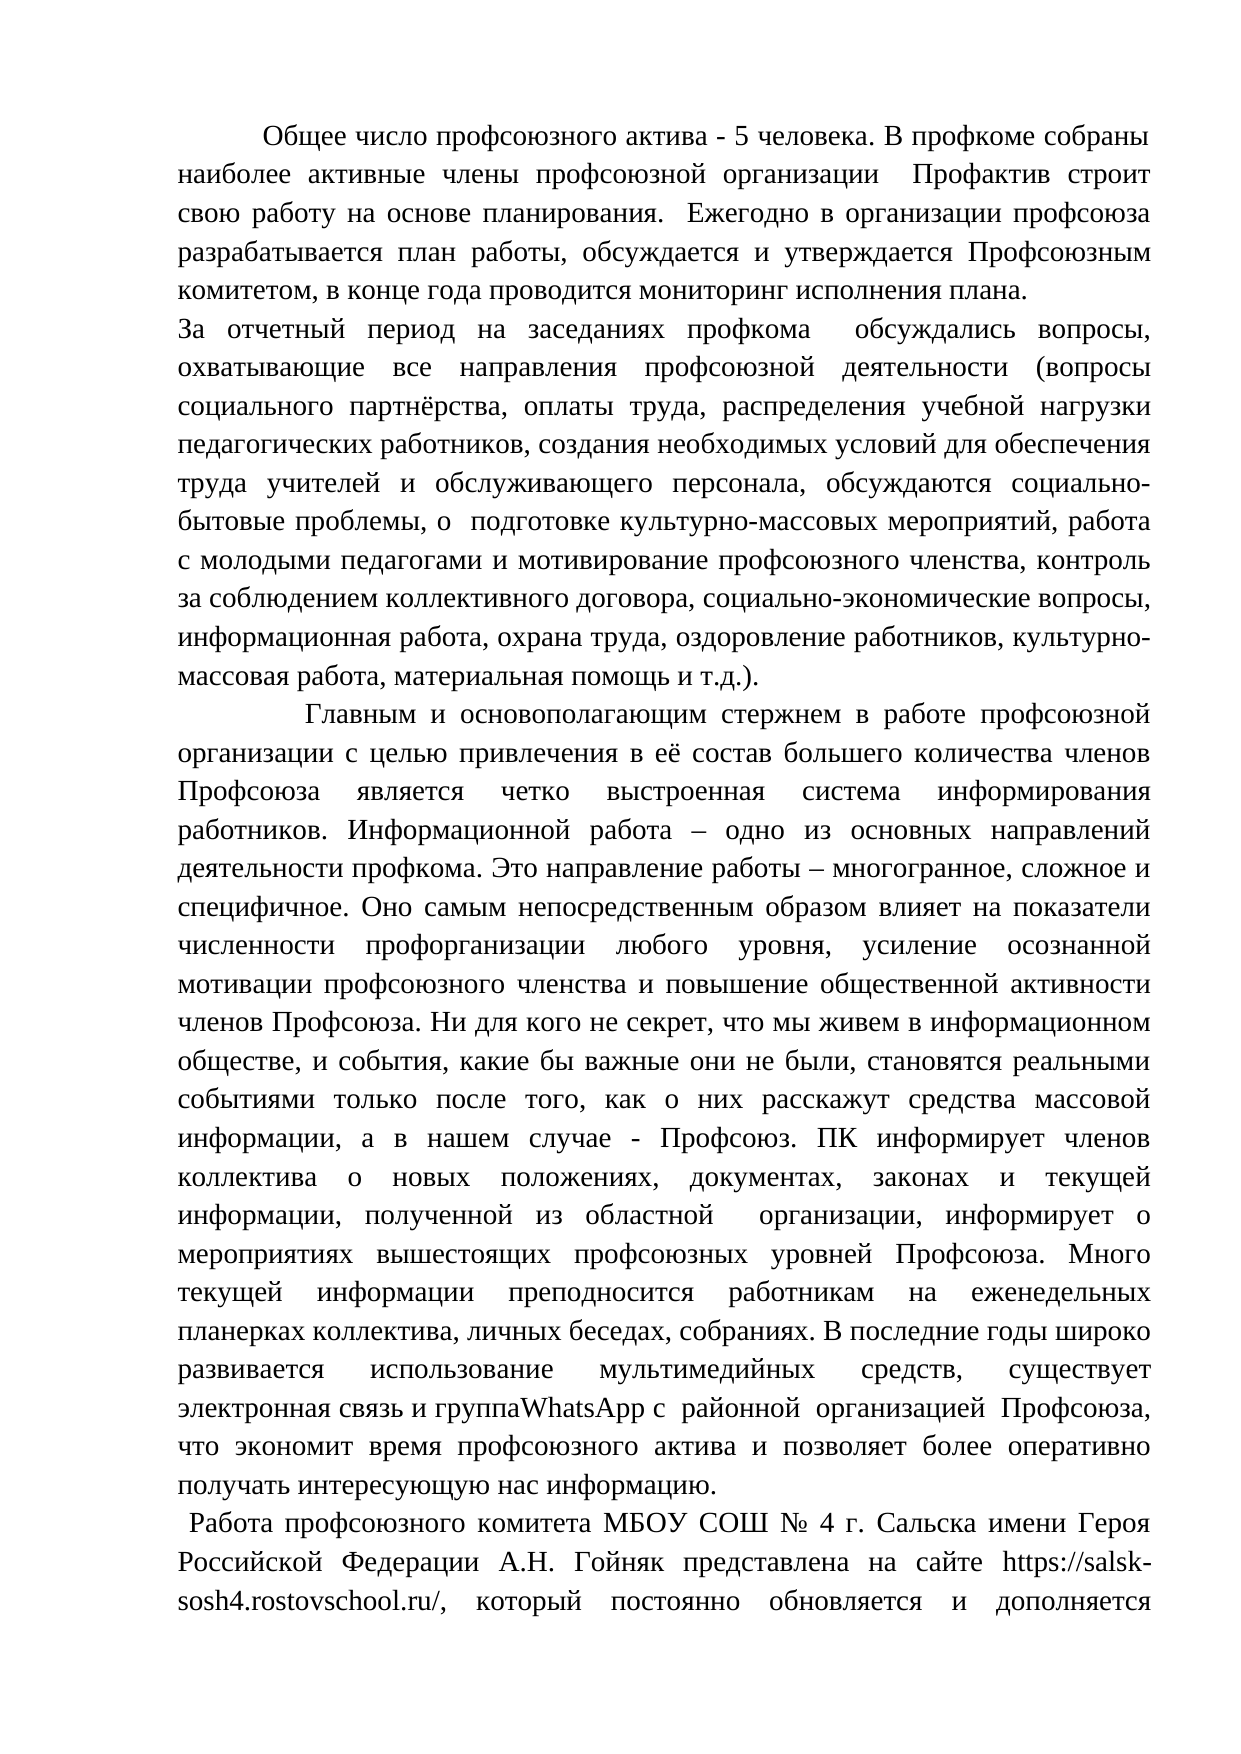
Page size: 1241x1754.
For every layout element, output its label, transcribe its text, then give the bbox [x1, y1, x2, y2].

text Главным и основополагающим стержнем в работе профсоюзной организации с целью привлечения в её состав большего количества членов Профсоюза является четко выстроенная система информирования работников. Информационной работа – одно из основных направлений деятельности профкома. Это направление работы – многогранное, сложное и специфичное. Оно самым непосредственным образом влияет на показатели численности профорганизации любого уровня, усиление осознанной мотивации профсоюзного членства и повышение общественной активности членов Профсоюза. Ни для кого не секрет, что мы живем в информационном обществе, и события, какие бы важные они не были, становятся реальными событиями только после того, как о них расскажут средства массовой информации, а в нашем случае - Профсоюз. ПК информирует членов коллектива о новых положениях, документах, законах и текущей информации, полученной из областной организации, информирует о мероприятиях вышестоящих профсоюзных уровней Профсоюза. Много текущей информации преподносится работникам на еженедельных планерках коллектива, личных беседах, собраниях. В последние годы широко развивается использование мультимедийных средств, существует электронная связь и группаWhatsApp с районной организацией Профсоюза, что экономит время профсоюзного актива и позволяет более оперативно получать интересующую нас информацию. [177, 696, 1152, 1501]
text За отчетный период на заседаниях профкома обсуждались вопросы, охватывающие все направления профсоюзной деятельности (вопросы социального партнёрства, оплаты труда, распределения учебной нагрузки педагогических работников, создания необходимых условий для обеспечения труда учителей и обслуживающего персонала, обсуждаются социально-бытовые проблемы, о подготовке культурно-массовых мероприятий, работа с молодыми педагогами и мотивирование профсоюзного членства, контроль за соблюдением коллективного договора, социально-экономические вопросы, информационная работа, охрана труда, оздоровление работников, культурно-массовая работа, материальная помощь и т.д.). [177, 311, 1152, 691]
text Общее число профсоюзного актива - 5 человека. В профкоме собраны наиболее активные члены профсоюзной организации Профактив строит свою работу на основе планирования. Ежегодно в организации профсоюза разрабатывается план работы, обсуждается и утверждается Профсоюзным комитетом, в конце года проводится мониторинг исполнения плана. [177, 118, 1152, 306]
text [177, 1506, 1152, 1616]
